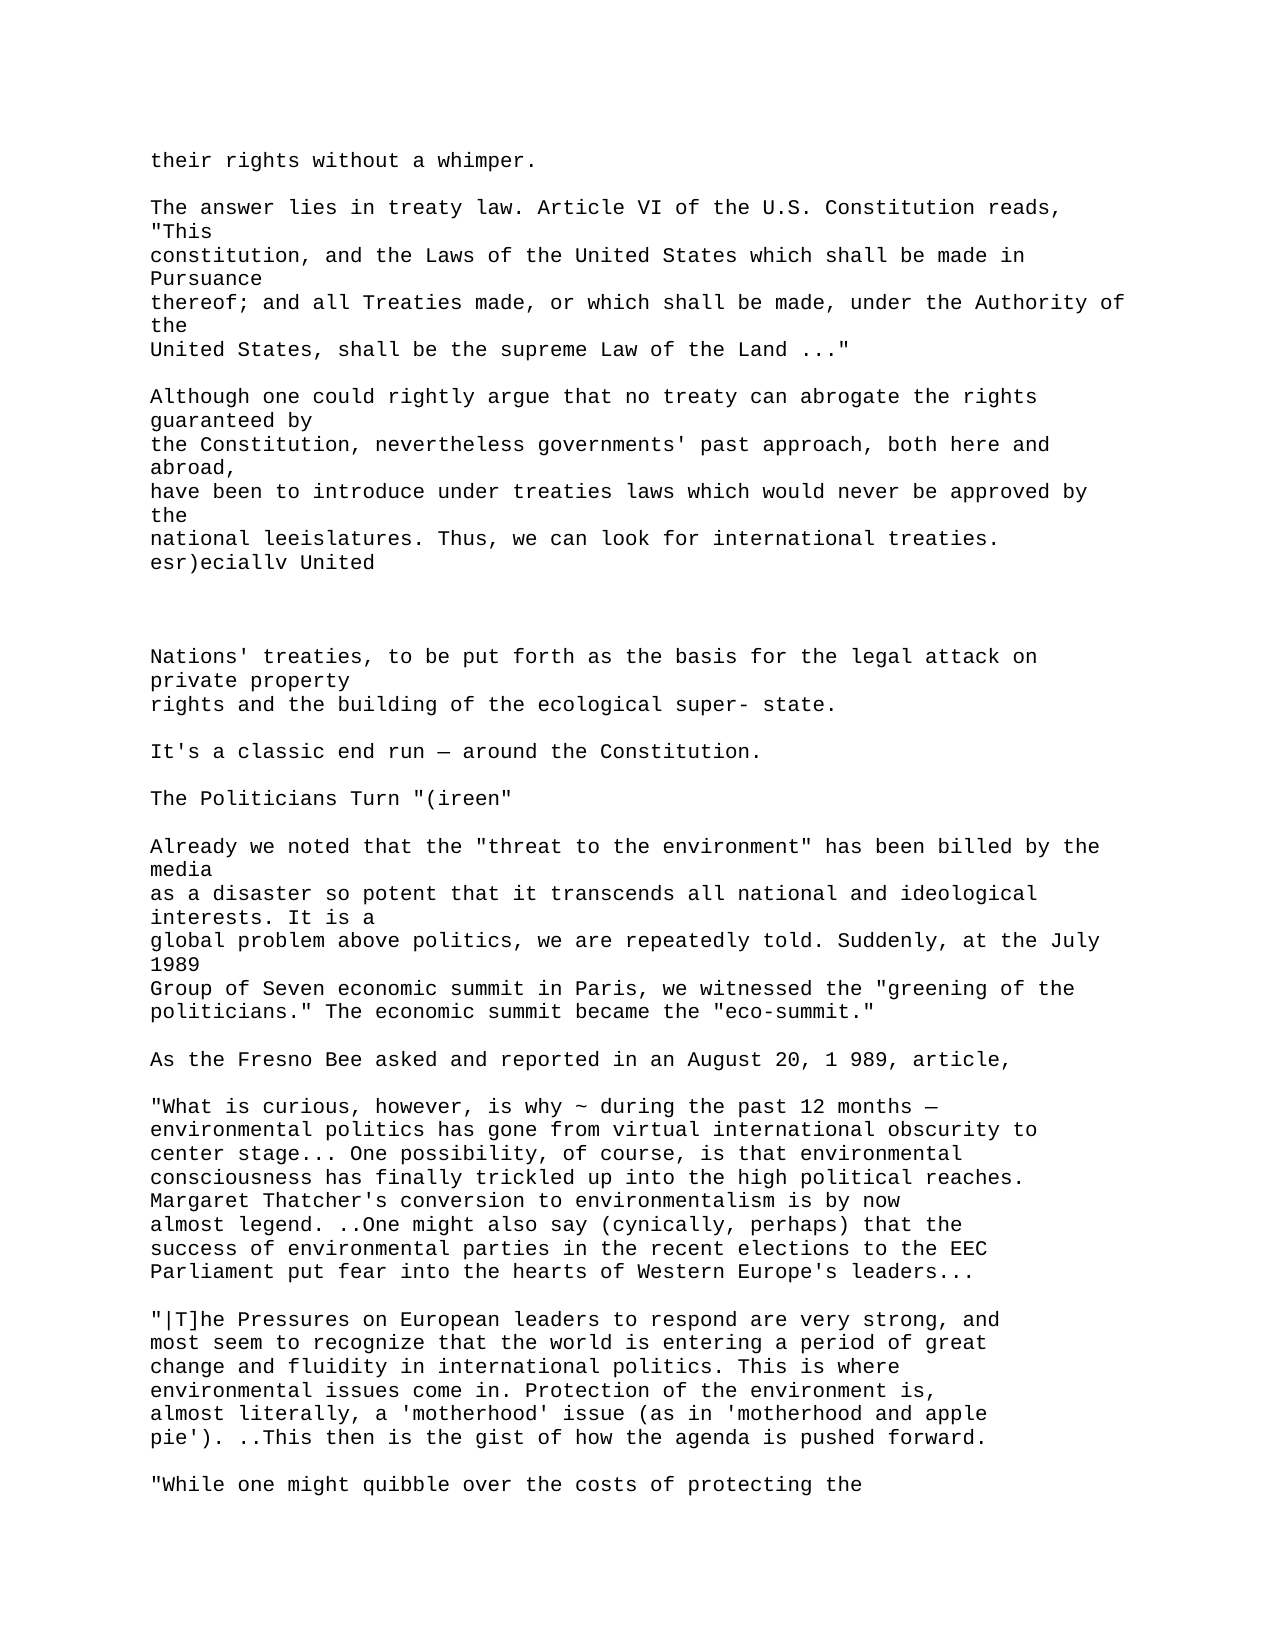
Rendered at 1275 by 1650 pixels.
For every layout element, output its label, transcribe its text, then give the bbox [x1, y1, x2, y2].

text Parliament put fear into the hearts of Western Europe's leaders... [150, 1261, 1125, 1285]
text The Politicians Turn "(ireen" [150, 788, 1125, 812]
text environmental politics has gone from virtual international obscurity to [150, 1119, 1125, 1143]
text success of environmental parties in the recent elections to the EEC [150, 1238, 1125, 1261]
text It's a classic end run — around the Constitution. [150, 741, 1125, 765]
text thereof; and all Treaties made, or which shall be made, under the Authority of the [150, 292, 1125, 339]
text "While one might quibble over the costs of protecting the [150, 1474, 1125, 1498]
text "|T]he Pressures on European leaders to respond are very strong, and [150, 1309, 1125, 1332]
text As the Fresno Bee asked and reported in an August 20, 1 989, article, [150, 1048, 1125, 1072]
text constitution, and the Laws of the United States which shall be made in Pursuance [150, 244, 1125, 292]
text Although one could rightly argue that no treaty can abrogate the rights guaranteed by [150, 386, 1125, 434]
text consciousness has finally trickled up into the high political reaches. [150, 1167, 1125, 1190]
text Already we noted that the "threat to the environment" has been billed by the media [150, 836, 1125, 883]
text almost legend. ..One might also say (cynically, perhaps) that the [150, 1214, 1125, 1238]
text United States, shall be the supreme Law of the Land ..." [150, 339, 1125, 363]
text most seem to recognize that the world is entering a period of great [150, 1332, 1125, 1356]
text their rights without a whimper. [150, 150, 1125, 174]
text The answer lies in treaty law. Article VI of the U.S. Constitution reads, "This [150, 197, 1125, 244]
text as a disaster so potent that it transcends all national and ideological interests. It is a [150, 883, 1125, 930]
text Nations' treaties, to be put forth as the basis for the legal attack on private property [150, 647, 1125, 694]
text the Constitution, nevertheless governments' past approach, both here and abroad, [150, 434, 1125, 481]
text almost literally, a 'motherhood' issue (as in 'motherhood and apple [150, 1403, 1125, 1427]
text Margaret Thatcher's conversion to environmentalism is by now [150, 1190, 1125, 1214]
text national leeislatures. Thus, we can look for international treaties. esr)eciallv United [150, 528, 1125, 576]
text Group of Seven economic summit in Paris, we witnessed the "greening of the [150, 978, 1125, 1001]
text center stage... One possibility, of course, is that environmental [150, 1143, 1125, 1167]
text change and fluidity in international politics. This is where [150, 1356, 1125, 1379]
text "What is curious, however, is why ~ during the past 12 months — [150, 1096, 1125, 1119]
text rights and the building of the ecological super- state. [150, 694, 1125, 717]
text pie'). ..This then is the gist of how the agenda is pushed forward. [150, 1427, 1125, 1451]
text have been to introduce under treaties laws which would never be approved by the [150, 481, 1125, 528]
text environmental issues come in. Protection of the environment is, [150, 1379, 1125, 1403]
text global problem above politics, we are repeatedly told. Suddenly, at the July 1989 [150, 930, 1125, 978]
text politicians." The economic summit became the "eco-summit." [150, 1001, 1125, 1025]
